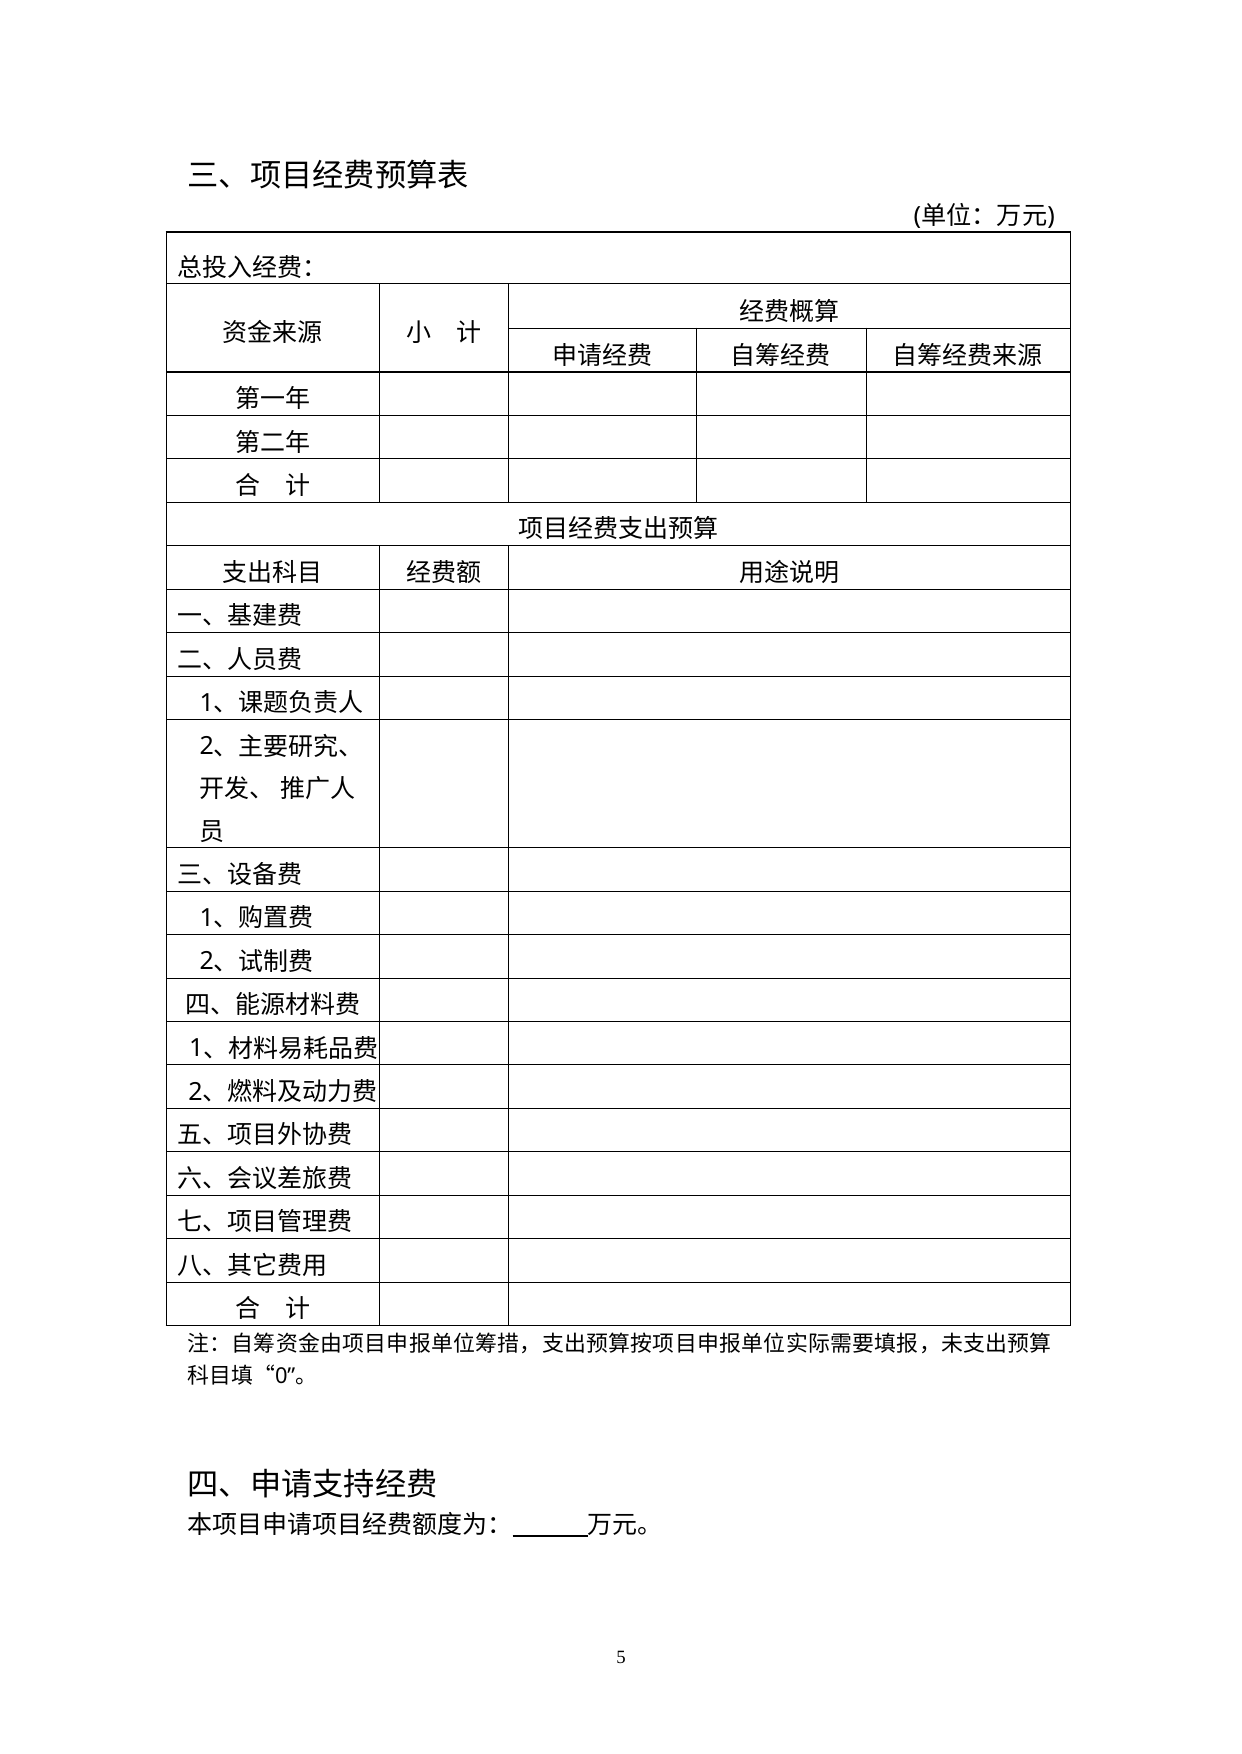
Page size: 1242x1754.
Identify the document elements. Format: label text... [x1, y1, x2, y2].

table_cell 经费概算 [509, 284, 1070, 327]
table_cell [509, 1196, 1070, 1238]
table_cell [380, 720, 508, 847]
table_cell 自筹经费 [697, 329, 866, 371]
table_cell [380, 1239, 508, 1282]
table_cell [509, 1065, 1070, 1108]
table_cell [509, 1239, 1070, 1282]
table_cell [697, 416, 866, 458]
table_cell [380, 1065, 508, 1108]
table_cell [509, 892, 1070, 934]
table_cell 第二年 [167, 416, 379, 458]
table_cell 支出科目 [167, 546, 379, 589]
table_cell 2、燃料及动力费 [167, 1065, 379, 1108]
table_cell [509, 979, 1070, 1021]
table_cell 二、人员费 [167, 633, 379, 676]
table_cell 1、购置费 [167, 892, 379, 934]
table_cell 2、主要研究、开发、 推广人员 [167, 720, 379, 847]
table_cell [380, 1152, 508, 1195]
table_cell [509, 1283, 1070, 1325]
table_cell [509, 633, 1070, 676]
table_cell 第一年 [167, 373, 379, 415]
table_cell [380, 373, 508, 415]
table_cell 自筹经费来源 [867, 329, 1070, 371]
text (单位：万元) [187, 195, 1054, 231]
table_cell 经费额 [380, 546, 508, 589]
table_cell [867, 416, 1070, 458]
table_cell [380, 590, 508, 632]
table_cell [380, 677, 508, 719]
table_cell 五、项目外协费 [167, 1109, 379, 1151]
table_cell 用途说明 [509, 546, 1070, 589]
table_cell 四、能源材料费 [167, 979, 379, 1021]
table_cell [380, 1283, 508, 1325]
table_cell [509, 416, 696, 458]
table_cell [697, 459, 866, 502]
table_cell [380, 459, 508, 502]
table_cell [380, 1109, 508, 1151]
text 四、申请支持经费 [187, 1453, 1054, 1504]
table_cell 2、试制费 [167, 935, 379, 977]
table_cell [509, 935, 1070, 977]
table_cell 八、其它费用 [167, 1239, 379, 1282]
table_cell [509, 1152, 1070, 1195]
table_cell [380, 633, 508, 676]
table_cell 项目经费支出预算 [167, 503, 1070, 545]
table_cell [380, 416, 508, 458]
table_cell [380, 1022, 508, 1064]
table_cell [509, 459, 696, 502]
table_cell 合 计 [167, 459, 379, 502]
table_cell [867, 373, 1070, 415]
table_cell [867, 459, 1070, 502]
text 注：自筹资金由项目申报单位筹措，支出预算按项目申报单位实际需要填报，未支出预算科目填“0”。 [187, 1326, 1054, 1389]
table_cell [380, 892, 508, 934]
table_cell 七、项目管理费 [167, 1196, 379, 1238]
table_cell 三、设备费 [167, 848, 379, 891]
table_cell [380, 848, 508, 891]
table_cell [509, 590, 1070, 632]
table_cell [697, 373, 866, 415]
table_cell 1、材料易耗品费 [167, 1022, 379, 1064]
table_cell [509, 677, 1070, 719]
table_cell [380, 935, 508, 977]
table_cell 1、课题负责人 [167, 677, 379, 719]
table_cell 申请经费 [509, 329, 696, 371]
table_header 总投入经费： [167, 233, 1070, 283]
text 三、项目经费预算表 [187, 150, 1054, 195]
table_cell [509, 1109, 1070, 1151]
table_cell [509, 373, 696, 415]
table_cell 六、会议差旅费 [167, 1152, 379, 1195]
table_cell 一、基建费 [167, 590, 379, 632]
table_cell 小 计 [380, 284, 508, 371]
text 本项目申请项目经费额度为： 万元。 [187, 1504, 1054, 1541]
table_cell [509, 848, 1070, 891]
table_cell 资金来源 [167, 284, 379, 371]
table_cell [380, 1196, 508, 1238]
table_cell 合 计 [167, 1283, 379, 1325]
table_cell [380, 979, 508, 1021]
table_cell [509, 720, 1070, 847]
table_cell [509, 1022, 1070, 1064]
